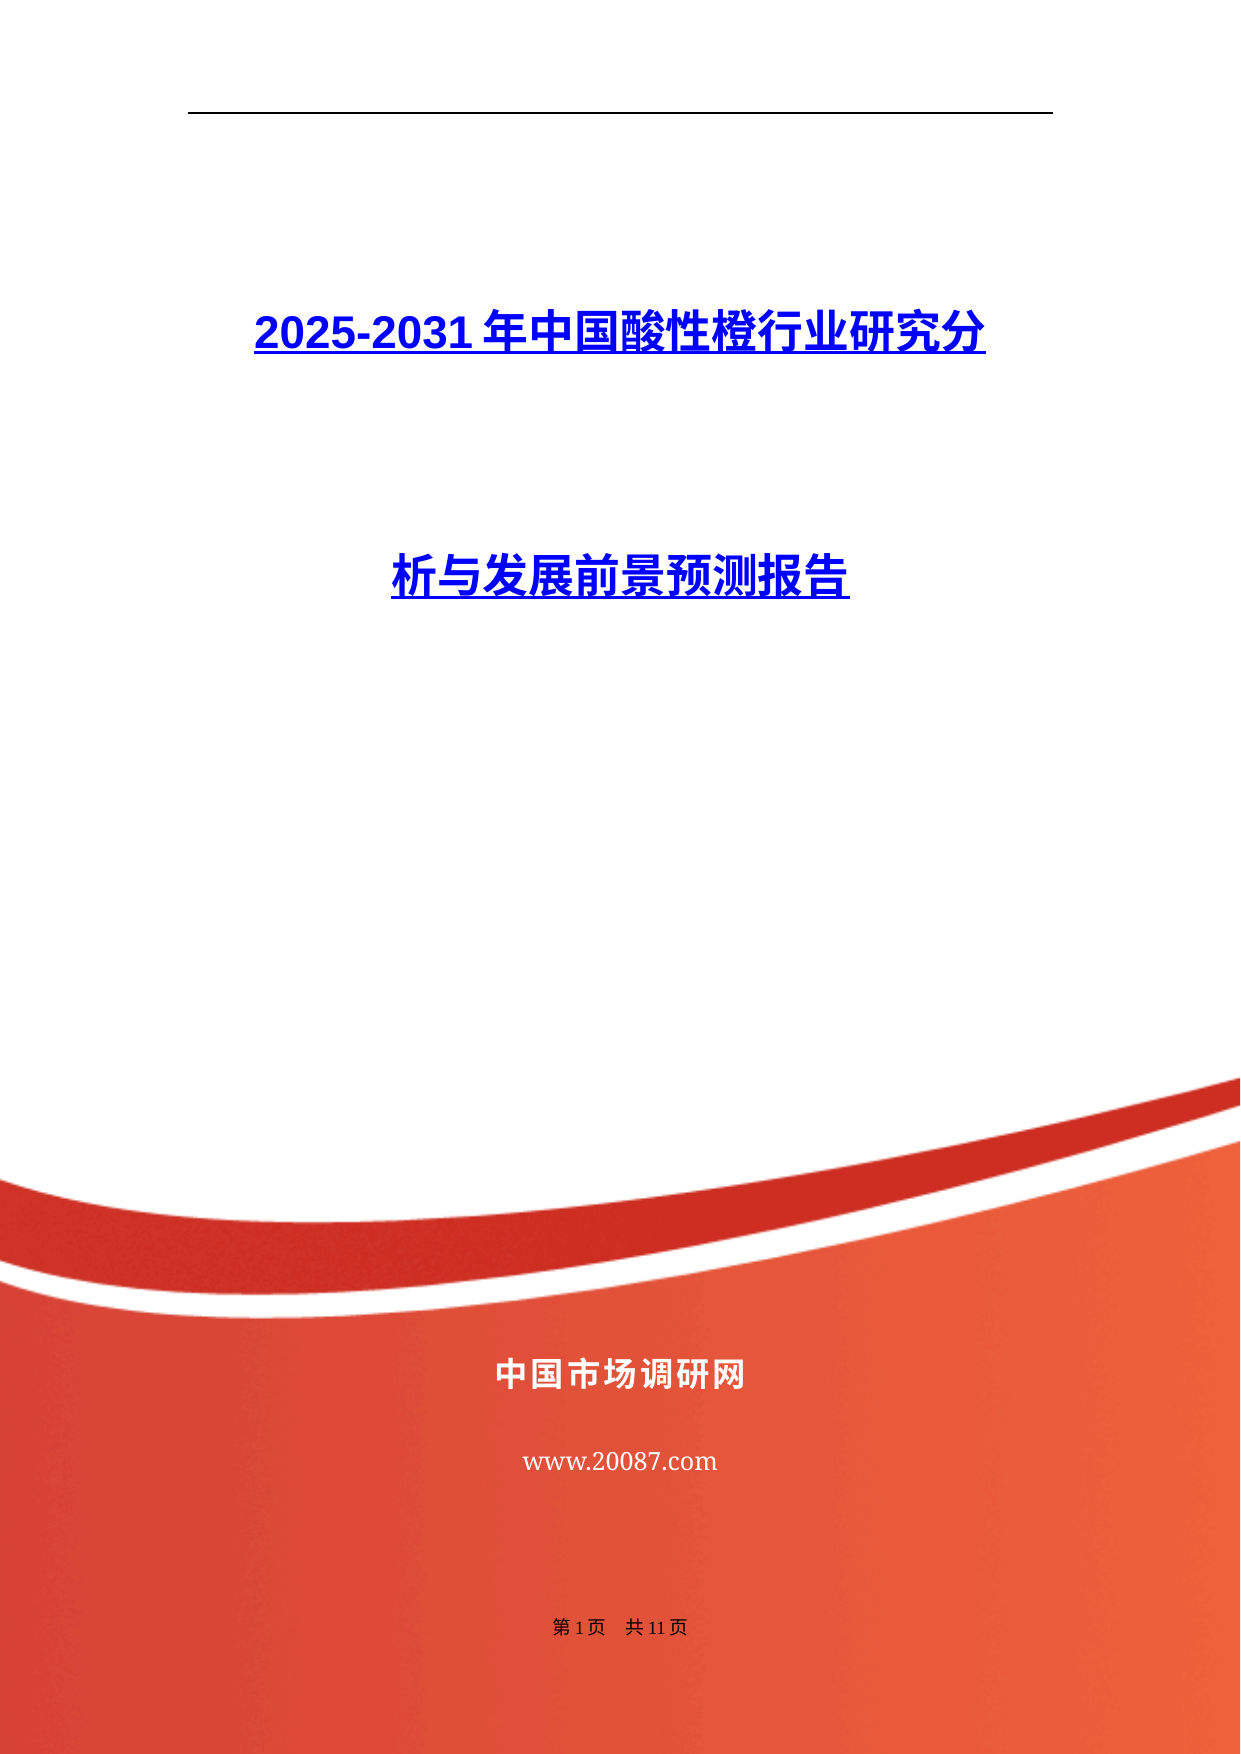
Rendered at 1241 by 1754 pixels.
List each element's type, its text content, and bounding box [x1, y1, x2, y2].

subtitle 中国市场调研网 [187, 1339, 1053, 1404]
text www.20087.com [187, 1428, 1053, 1493]
table_header 2025-2031年中国酸性橙行业研究分析与发展前景预测报告 [188, 207, 1053, 773]
picture [0, 1006, 1241, 1754]
